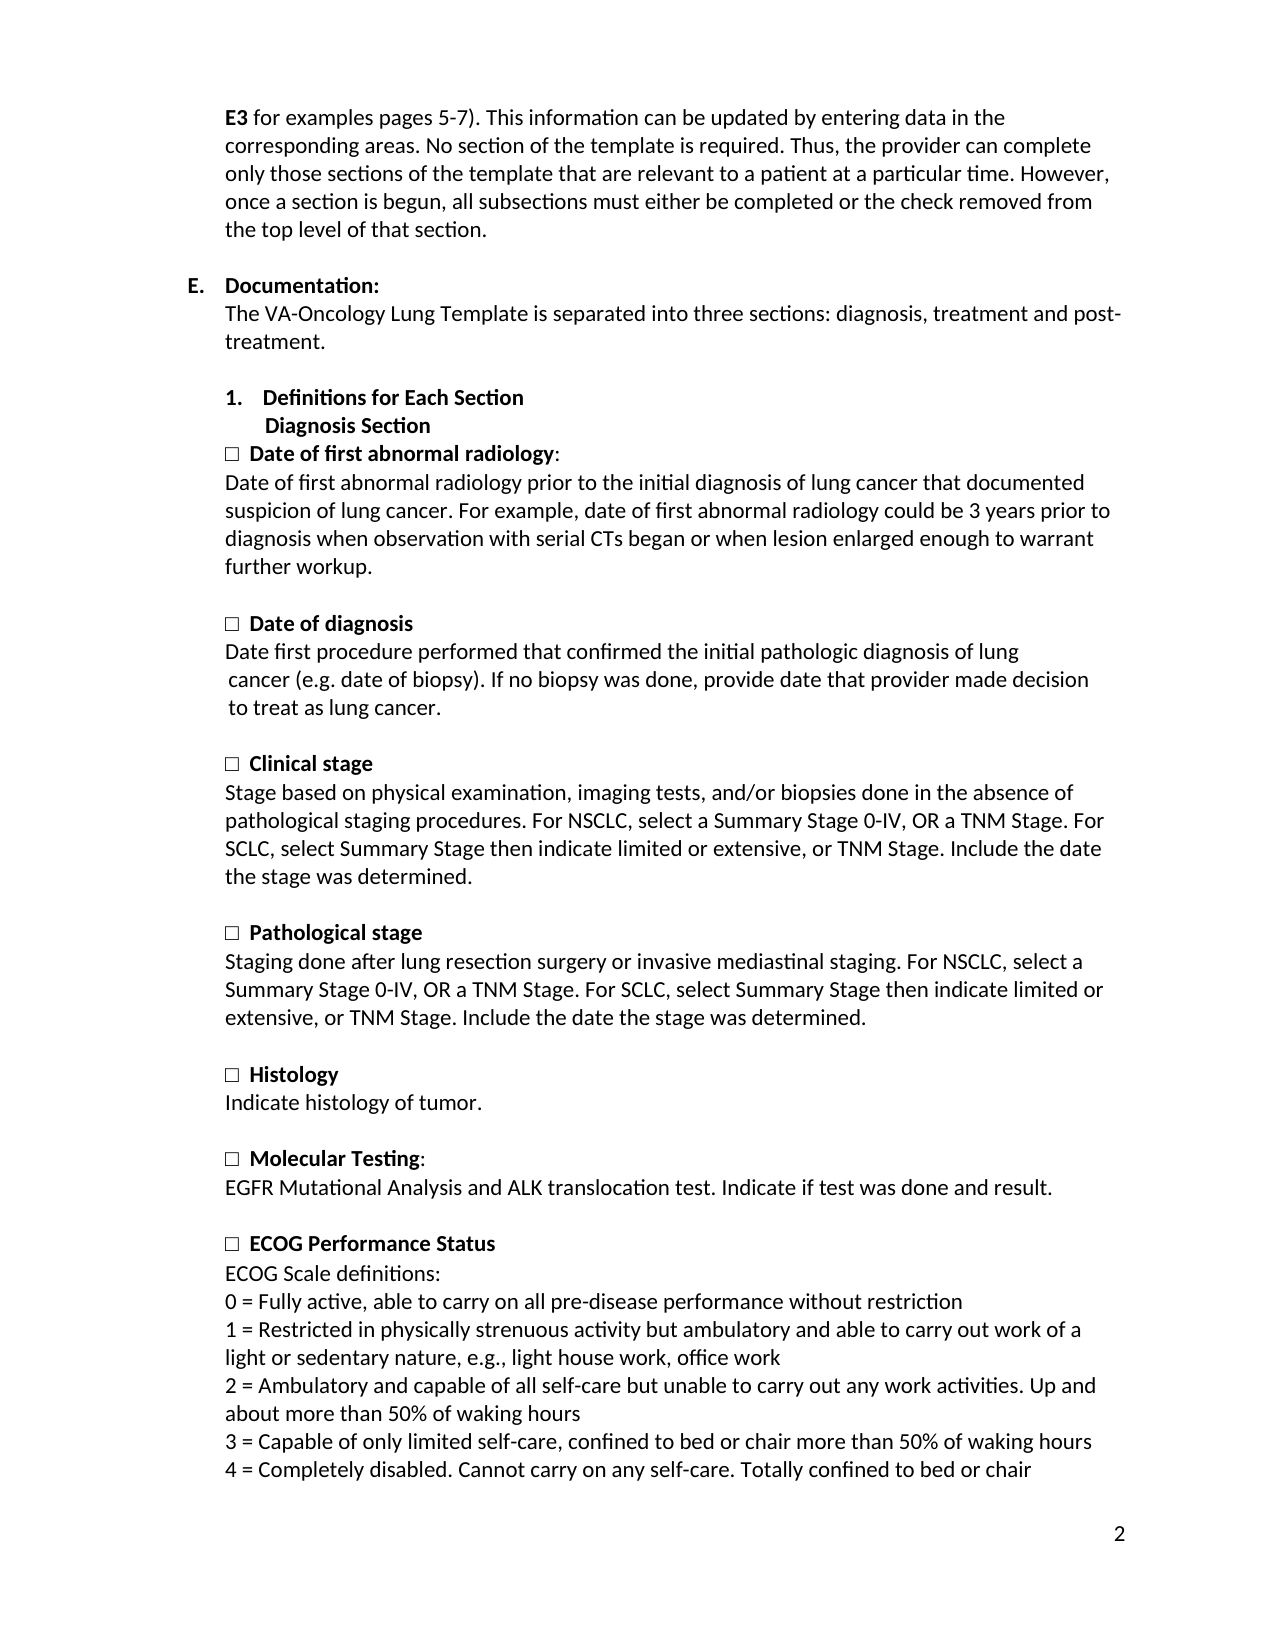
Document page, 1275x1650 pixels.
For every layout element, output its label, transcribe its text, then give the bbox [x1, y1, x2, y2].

text cancer (e.g. date of biopsy). If no biopsy was done, provide date that provider made decision to treat as lung cancer. [228, 665, 1092, 721]
subtitle Molecular Testing: [225, 1144, 1137, 1173]
subtitle Pathological stage [225, 918, 1137, 947]
text EGFR Mutational Analysis and ALK translocation test. Indicate if test was done and result. [225, 1173, 1137, 1201]
text 1 = Restricted in physically strenuous activity but ambulatory and able to carry out work of a light or sedentary nature, e.g., light house work, office work [225, 1315, 1085, 1371]
text Date of first abnormal radiology prior to the initial diagnosis of lung cancer that documented suspicion of lung cancer. For example, date of first abnormal radiology could be 3 years prior to diagnosis when observation with serial CTs began or when lesion enlarged enough to warrant further workup. [225, 468, 1123, 580]
subtitle Documentation: [187, 271, 1137, 299]
text E3 for examples pages 5-7). This information can be updated by entering data in the corresponding areas. No section of the template is required. Thus, the provider can complete only those sections of the template that are relevant to a patient at a particular time. However, once a section is begun, all subsections must either be completed or the check removed from the top level of that section. [225, 103, 1123, 243]
text Date first procedure performed that confirmed the initial pathologic diagnosis of lung [225, 637, 1137, 665]
text 2 = Ambulatory and capable of all self-care but unable to carry out any work activities. Up and about more than 50% of waking hours [225, 1371, 1100, 1427]
text ECOG Scale definitions: [225, 1259, 1137, 1287]
subtitle ECOG Performance Status [225, 1229, 1137, 1259]
list Date of first abnormal radiology: [225, 439, 1137, 468]
subtitle Clinical stage [225, 749, 1137, 778]
subtitle Histology [225, 1059, 1137, 1088]
text The VA-Oncology Lung Template is separated into three sections: diagnosis, treatment and post- treatment. [225, 299, 1125, 355]
text 3 = Capable of only limited self-care, confined to bed or chair more than 50% of waking hours 4 = Completely disabled. Cannot carry on any self-care. Totally confined to bed or chair [225, 1427, 1096, 1483]
text Stage based on physical examination, imaging tests, and/or biopsies done in the absence of pathological staging procedures. For NSCLC, select a Summary Stage 0-IV, OR a TNM Stage. For SCLC, select Summary Stage then indicate limited or extensive, or TNM Stage. Include the date the stage was determined. [225, 778, 1123, 890]
subtitle Date of diagnosis [225, 608, 1137, 637]
text Staging done after lung resection surgery or invasive mediastinal staging. For NSCLC, select a Summary Stage 0-IV, OR a TNM Stage. For SCLC, select Summary Stage then indicate limited or extensive, or TNM Stage. Include the date the stage was determined. [225, 947, 1107, 1031]
text Indicate histology of tumor. [225, 1088, 1137, 1116]
text 0 = Fully active, able to carry on all pre-disease performance without restriction [225, 1287, 1137, 1315]
subtitle Definitions for Each Section Diagnosis Section [225, 383, 525, 439]
